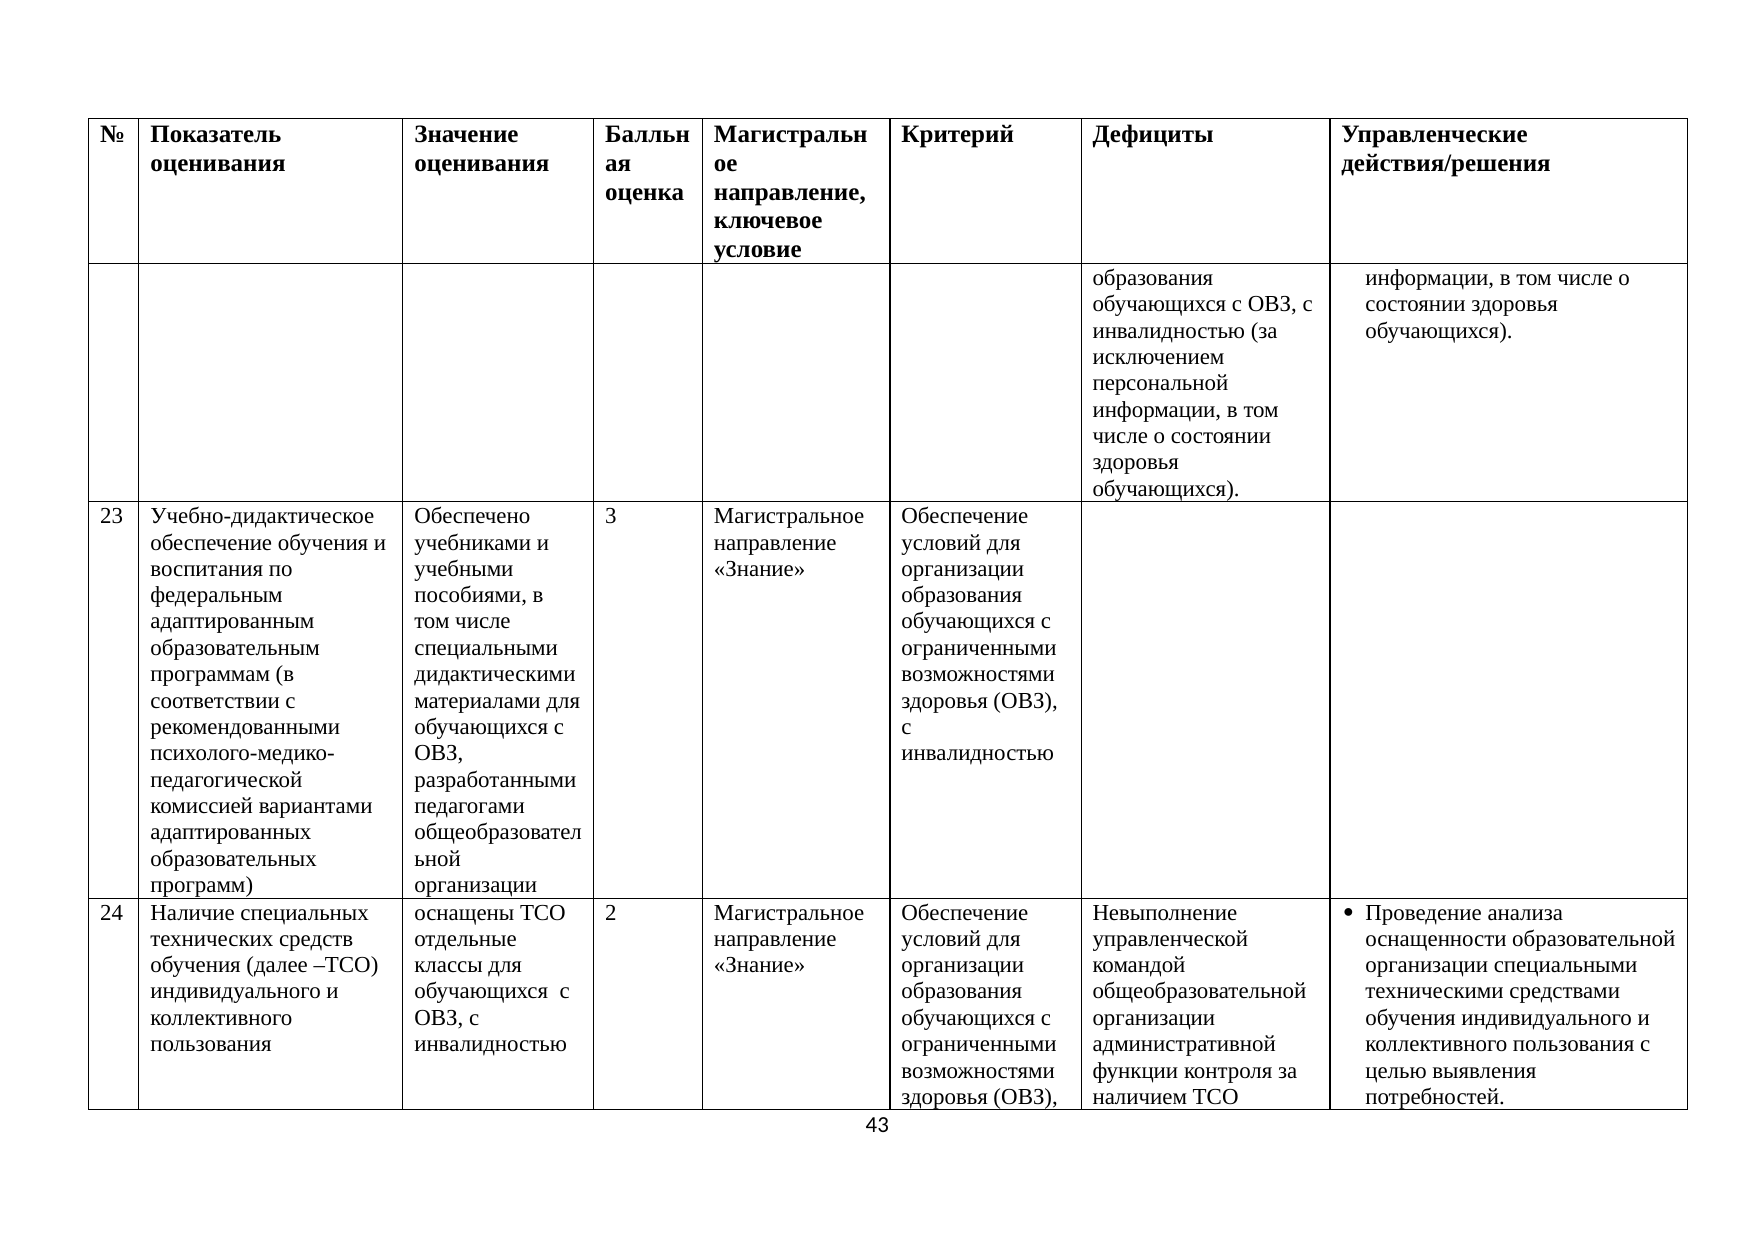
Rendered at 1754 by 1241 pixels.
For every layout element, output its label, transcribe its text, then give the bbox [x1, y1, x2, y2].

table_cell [891, 899, 1081, 1109]
table_cell 23 [89, 502, 138, 897]
table_header № [89, 119, 138, 263]
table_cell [1331, 264, 1687, 501]
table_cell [1082, 899, 1329, 1109]
table_cell Обеспечение условий для организации образования обучающихся с ограниченными возможностями здоровья (ОВЗ), с инвалидностью [891, 502, 1081, 897]
table_cell Магистральное направление «Знание» [703, 502, 889, 897]
table_cell [1331, 502, 1687, 897]
table_header Показатель оценивания [139, 119, 402, 263]
table_cell 24 [89, 899, 138, 1109]
table_cell [1082, 502, 1329, 897]
table_cell Обеспечено учебниками и учебными пособиями, в том числе специальными дидактическими материалами для обучающихся с ОВЗ, разработанными педагогами общеобразовательной организации [403, 502, 593, 897]
table_cell 3 [594, 502, 702, 897]
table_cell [139, 899, 402, 1109]
table_header Управленческие действия/решения [1331, 119, 1687, 263]
table_header Критерий [891, 119, 1081, 263]
table_cell Учебно-дидактическое обеспечение обучения и воспитания по федеральным адаптированным образовательным программам (в соответствии с рекомендованными психолого-медико-педагогической комиссией вариантами адаптированных образовательных программ) [139, 502, 402, 897]
table_header Значение оценивания [403, 119, 593, 263]
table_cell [403, 899, 593, 1109]
table_cell 2 [594, 899, 702, 1109]
table_header Магистральное направление, ключевое условие [703, 119, 889, 263]
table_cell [1082, 264, 1329, 501]
table_header Дефициты [1082, 119, 1329, 263]
table_header Балльная оценка [594, 119, 702, 263]
table_cell Магистральное направление «Знание» [703, 899, 889, 1109]
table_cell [1331, 899, 1687, 1109]
